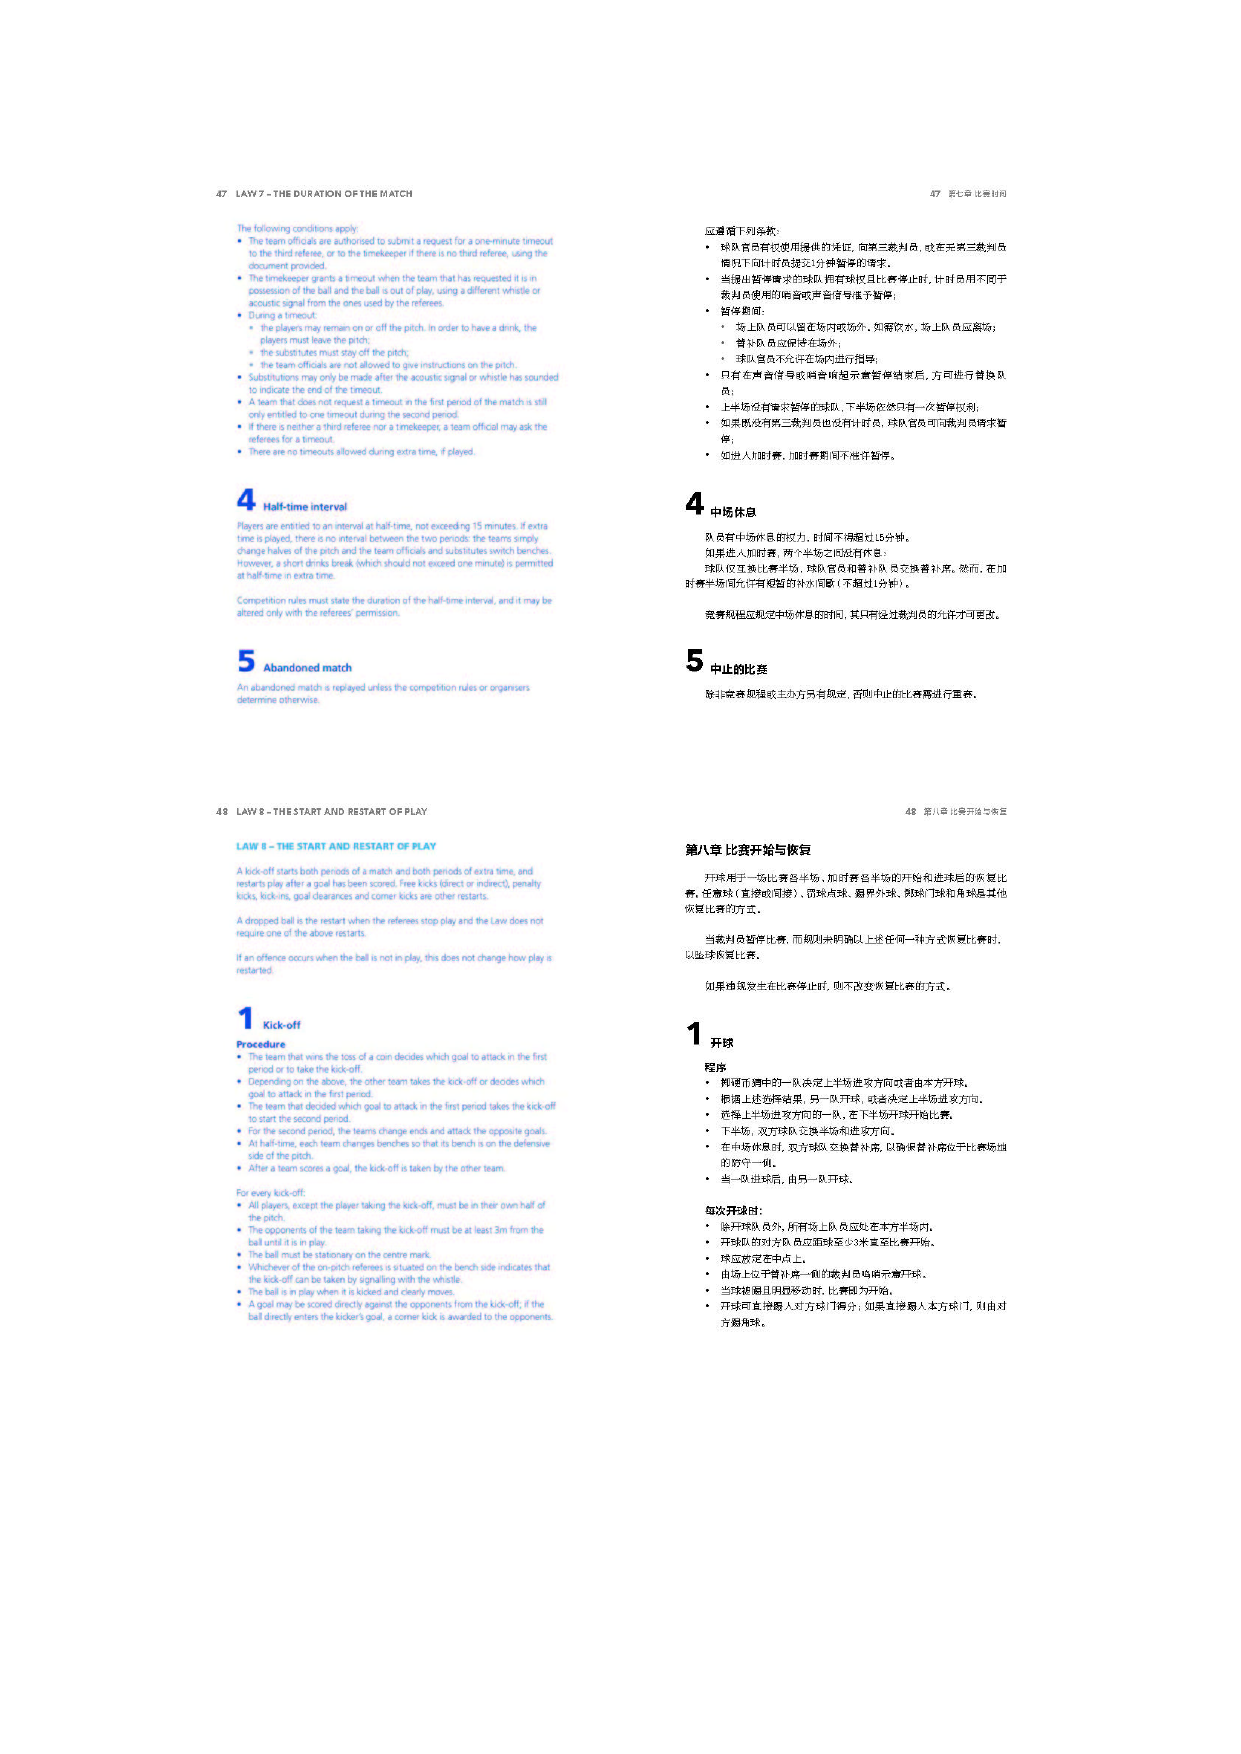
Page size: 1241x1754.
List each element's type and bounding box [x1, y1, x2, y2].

picture [187, 162, 1053, 776]
picture [187, 779, 1053, 1393]
